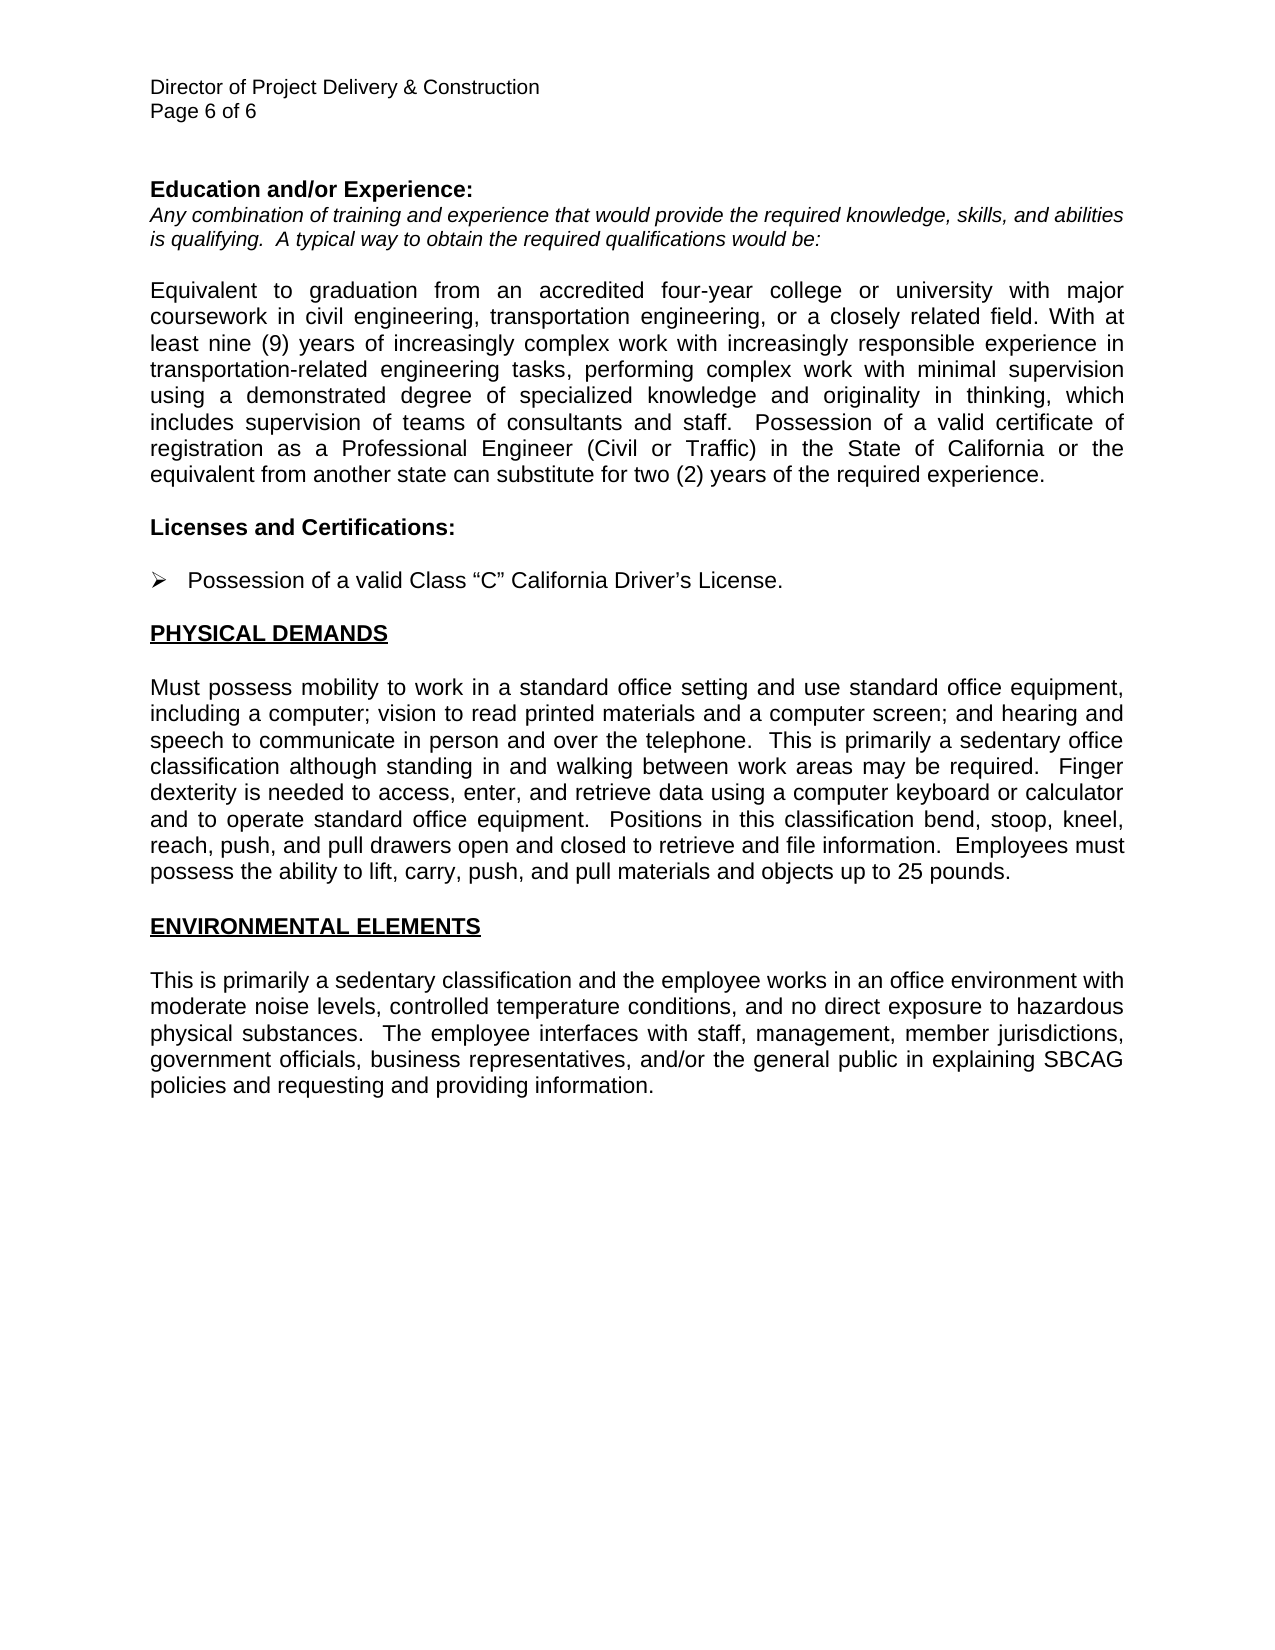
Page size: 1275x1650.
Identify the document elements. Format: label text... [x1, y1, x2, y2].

text Any combination of training and experience that would provide the required knowledge, skills, and abilities is qualifying. A typical way to obtain the required qualifications would be: [150, 203, 1125, 251]
list Possession of a valid Class “C” California Driver’s License. [150, 567, 1125, 593]
text This is primarily a sedentary classification and the employee works in an office environment with moderate noise levels, controlled temperature conditions, and no direct exposure to hazardous physical substances. The employee interfaces with staff, management, member jurisdictions, government officials, business representatives, and/or the general public in explaining SBCAG policies and requesting and providing information. [150, 967, 1125, 1099]
text Equivalent to graduation from an accredited four-year college or university with major coursework in civil engineering, transportation engineering, or a closely related field. With at least nine (9) years of increasingly complex work with increasingly responsible experience in transportation-related engineering tasks, performing complex work with minimal supervision using a demonstrated degree of specialized knowledge and originality in thinking, which includes supervision of teams of consultants and staff. Possession of a valid certificate of registration as a Professional Engineer (Civil or Traffic) in the State of California or the equivalent from another state can substitute for two (2) years of the required experience. [150, 277, 1125, 488]
text Must possess mobility to work in a standard office setting and use standard office equipment, including a computer; vision to read printed materials and a computer screen; and hearing and speech to communicate in person and over the telephone. This is primarily a sedentary office classification although standing in and walking between work areas may be required. Finger dexterity is needed to access, enter, and retrieve data using a computer keyboard or calculator and to operate standard office equipment. Positions in this classification bend, stoop, kneel, reach, push, and pull drawers open and closed to retrieve and file information. Employees must possess the ability to lift, carry, push, and pull materials and objects up to 25 pounds. [150, 674, 1125, 885]
text Education and/or Experience: [150, 176, 1125, 203]
text Environmental Elements [150, 913, 1125, 939]
text PHYSICAL DEMANDS [150, 619, 1125, 646]
text Licenses and Certifications: [150, 514, 1125, 541]
